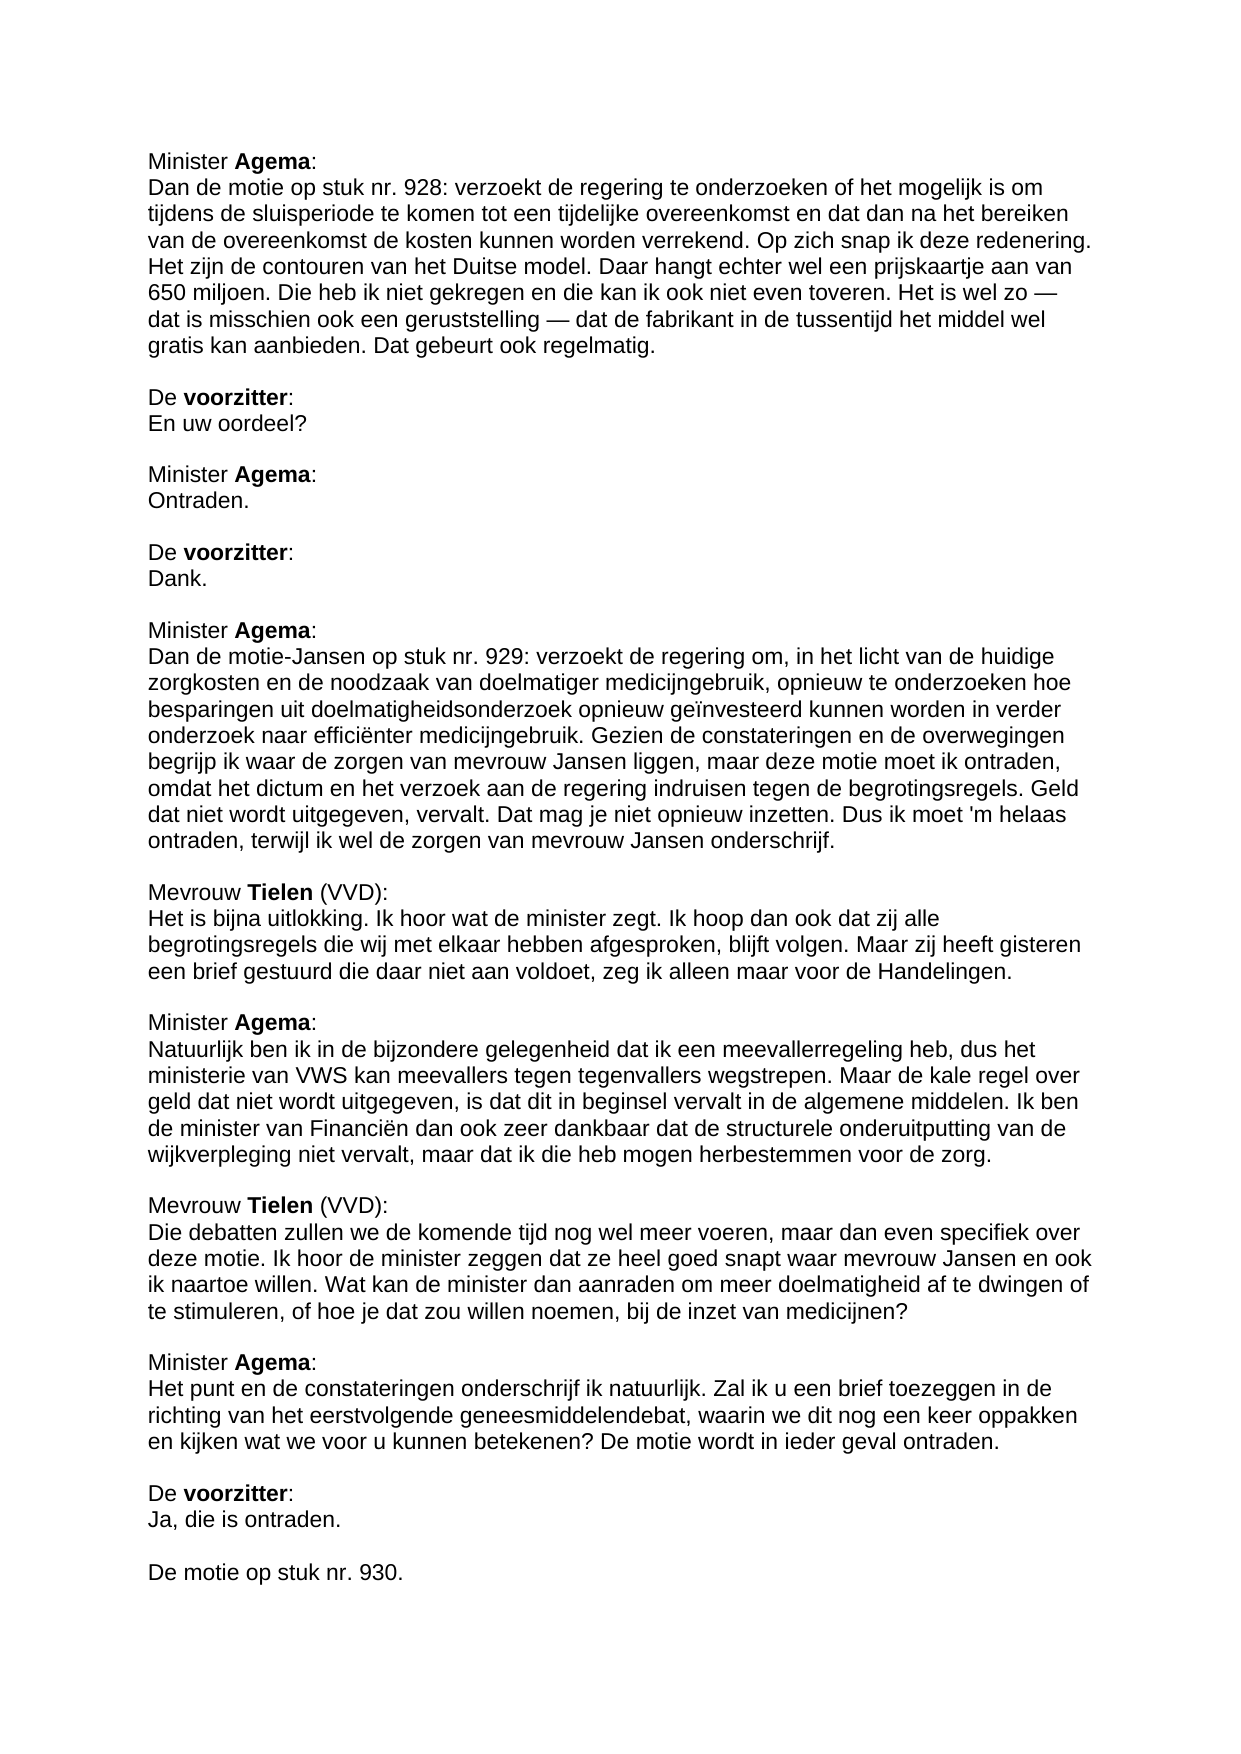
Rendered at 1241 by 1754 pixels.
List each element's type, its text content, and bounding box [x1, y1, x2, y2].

text Minister Agema: Ontraden. [148, 461, 1093, 514]
text Minister Agema: Dan de motie-Jansen op stuk nr. 929: verzoekt de regering om, in het licht van de huidige zorgkosten en de noodzaak van doelmatiger medicijngebruik, opnieuw te onderzoeken hoe besparingen uit doelmatigheidsonderzoek opnieuw geïnvesteerd kunnen worden in verder onderzoek naar efficiënter medicijngebruik. Gezien de constateringen en de overwegingen begrijp ik waar de zorgen van mevrouw Jansen liggen, maar deze motie moet ik ontraden, omdat het dictum en het verzoek aan de regering indruisen tegen de begrotingsregels. Geld dat niet wordt uitgegeven, vervalt. Dat mag je niet opnieuw inzetten. Dus ik moet 'm helaas ontraden, terwijl ik wel de zorgen van mevrouw Jansen onderschrijf. [148, 617, 1093, 854]
text De voorzitter: En uw oordeel? [148, 383, 1093, 436]
text De voorzitter: Ja, die is ontraden. De motie op stuk nr. 930. [148, 1479, 1093, 1585]
text Minister Agema: Dan de motie op stuk nr. 928: verzoekt de regering te onderzoeken of het mogelijk is om tijdens de sluisperiode te komen tot een tijdelijke overeenkomst en dat dan na het bereiken van de overeenkomst de kosten kunnen worden verrekend. Op zich snap ik deze redenering. Het zijn de contouren van het Duitse model. Daar hangt echter wel een prijskaartje aan van 650 miljoen. Die heb ik niet gekregen en die kan ik ook niet even toveren. Het is wel zo — dat is misschien ook een geruststelling — dat de fabrikant in de tussentijd het middel wel gratis kan aanbieden. Dat gebeurt ook regelmatig. [148, 148, 1093, 358]
text Mevrouw Tielen (VVD): Die debatten zullen we de komende tijd nog wel meer voeren, maar dan even specifiek over deze motie. Ik hoor de minister zeggen dat ze heel goed snapt waar mevrouw Jansen en ook ik naartoe willen. Wat kan de minister dan aanraden om meer doelmatigheid af te dwingen of te stimuleren, of hoe je dat zou willen noemen, bij de inzet van medicijnen? [148, 1192, 1093, 1324]
text Minister Agema: Het punt en de constateringen onderschrijf ik natuurlijk. Zal ik u een brief toezeggen in de richting van het eerstvolgende geneesmiddelendebat, waarin we dit nog een keer oppakken en kijken wat we voor u kunnen betekenen? De motie wordt in ieder geval ontraden. [148, 1349, 1093, 1454]
text De voorzitter: Dank. [148, 539, 1093, 592]
text Minister Agema: Natuurlijk ben ik in de bijzondere gelegenheid dat ik een meevallerregeling heb, dus het ministerie van VWS kan meevallers tegen tegenvallers wegstrepen. Maar de kale regel over geld dat niet wordt uitgegeven, is dat dit in beginsel vervalt in de algemene middelen. Ik ben de minister van Financiën dan ook zeer dankbaar dat de structurele onderuitputting van de wijkverpleging niet vervalt, maar dat ik die heb mogen herbestemmen voor de zorg. [148, 1009, 1093, 1167]
text Mevrouw Tielen (VVD): Het is bijna uitlokking. Ik hoor wat de minister zegt. Ik hoop dan ook dat zij alle begrotingsregels die wij met elkaar hebben afgesproken, blijft volgen. Maar zij heeft gisteren een brief gestuurd die daar niet aan voldoet, zeg ik alleen maar voor de Handelingen. [148, 879, 1093, 984]
